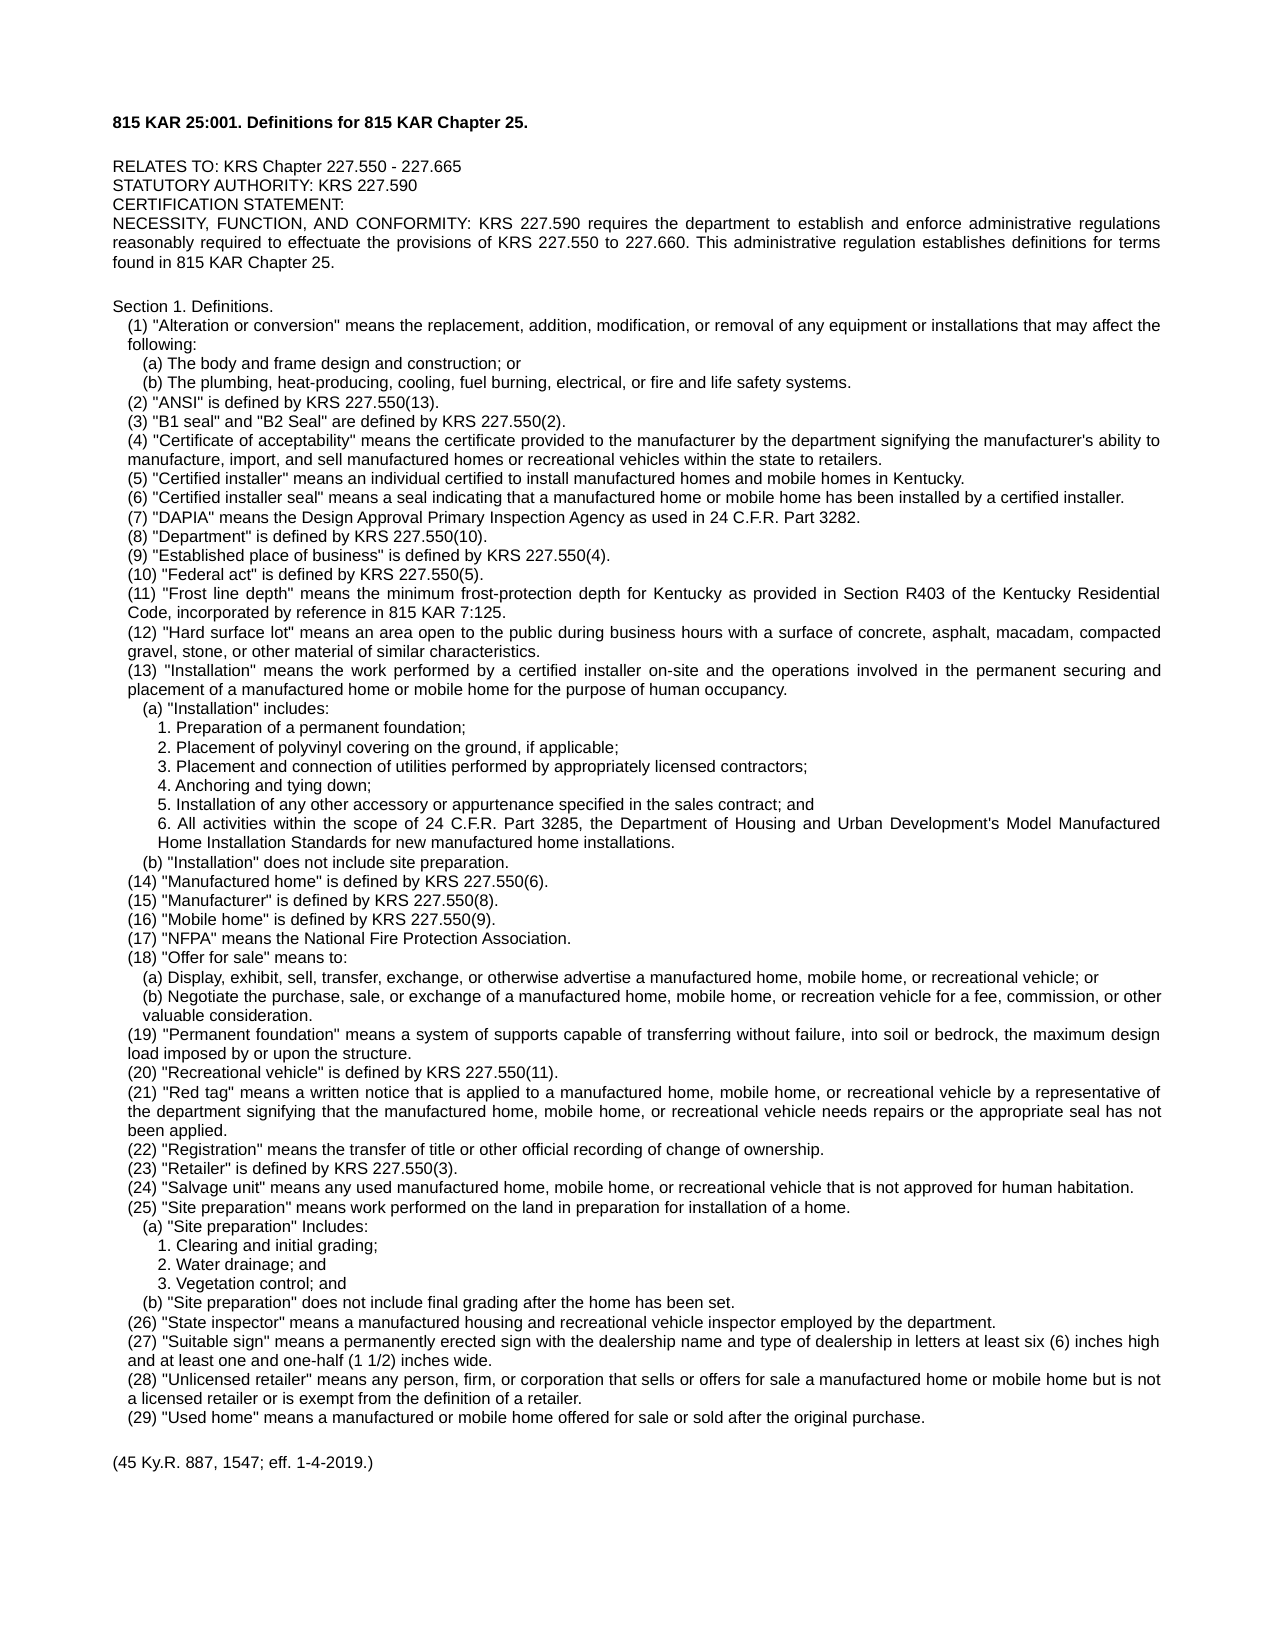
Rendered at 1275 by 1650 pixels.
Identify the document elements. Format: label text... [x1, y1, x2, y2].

text 1. Clearing and initial grading; [157, 1236, 1162, 1255]
text (3) "B1 seal" and "B2 Seal" are defined by KRS 227.550(2). [127, 412, 1162, 431]
text (22) "Registration" means the transfer of title or other official recording of change of ownership. [127, 1140, 1162, 1159]
text (28) "Unlicensed retailer" means any person, firm, or corporation that sells or offers for sale a manufactured home or mobile home but is not a licensed retailer or is exempt from the definition of a retailer. [127, 1370, 1162, 1408]
text (6) "Certified installer seal" means a seal indicating that a manufactured home or mobile home has been installed by a certified installer. [127, 488, 1162, 507]
text (18) "Offer for sale" means to: [127, 948, 1162, 967]
text (13) "Installation" means the work performed by a certified installer on-site and the operations involved in the permanent securing and placement of a manufactured home or mobile home for the purpose of human occupancy. [127, 661, 1162, 699]
text 3. Placement and connection of utilities performed by appropriately licensed contractors; [157, 757, 1162, 776]
text (2) "ANSI" is defined by KRS 227.550(13). [127, 392, 1162, 412]
text (20) "Recreational vehicle" is defined by KRS 227.550(11). [127, 1063, 1162, 1082]
text 1. Preparation of a permanent foundation; [157, 718, 1162, 737]
text (7) "DAPIA" means the Design Approval Primary Inspection Agency as used in 24 C.F.R. Part 3282. [127, 507, 1162, 527]
text (21) "Red tag" means a written notice that is applied to a manufactured home, mobile home, or recreational vehicle by a representative of the department signifying that the manufactured home, mobile home, or recreational vehicle needs repairs or the appropriate seal has not been applied. [127, 1082, 1162, 1140]
text 4. Anchoring and tying down; [157, 776, 1162, 795]
text 2. Placement of polyvinyl covering on the ground, if applicable; [157, 737, 1162, 757]
text (5) "Certified installer" means an individual certified to install manufactured homes and mobile homes in Kentucky. [127, 469, 1162, 488]
text (a) The body and frame design and construction; or [142, 354, 1162, 373]
text (45 Ky.R. 887, 1547; eff. 1-4-2019.) [112, 1452, 1162, 1472]
text (24) "Salvage unit" means any used manufactured home, mobile home, or recreational vehicle that is not approved for human habitation. [127, 1178, 1162, 1197]
text 3. Vegetation control; and [157, 1274, 1162, 1293]
text (a) Display, exhibit, sell, transfer, exchange, or otherwise advertise a manufactured home, mobile home, or recreational vehicle; or [142, 967, 1162, 987]
text 815 KAR 25:001. Definitions for 815 KAR Chapter 25. [112, 112, 1162, 132]
text (a) "Installation" includes: [142, 699, 1162, 718]
text (25) "Site preparation" means work performed on the land in preparation for installation of a home. [127, 1197, 1162, 1217]
text (23) "Retailer" is defined by KRS 227.550(3). [127, 1159, 1162, 1178]
text (b) "Site preparation" does not include final grading after the home has been set. [142, 1293, 1162, 1312]
text (19) "Permanent foundation" means a system of supports capable of transferring without failure, into soil or bedrock, the maximum design load imposed by or upon the structure. [127, 1025, 1162, 1063]
text (14) "Manufactured home" is defined by KRS 227.550(6). [127, 872, 1162, 891]
text (a) "Site preparation" Includes: [142, 1217, 1162, 1236]
text (15) "Manufacturer" is defined by KRS 227.550(8). [127, 891, 1162, 910]
text (b) The plumbing, heat-producing, cooling, fuel burning, electrical, or fire and life safety systems. [142, 373, 1162, 392]
text (8) "Department" is defined by KRS 227.550(10). [127, 527, 1162, 546]
text (16) "Mobile home" is defined by KRS 227.550(9). [127, 910, 1162, 929]
text 5. Installation of any other accessory or appurtenance specified in the sales contract; and [157, 795, 1162, 814]
text Section 1. Definitions. [112, 297, 1162, 316]
text (27) "Suitable sign" means a permanently erected sign with the dealership name and type of dealership in letters at least six (6) inches high and at least one and one-half (1 1/2) inches wide. [127, 1332, 1162, 1370]
text (17) "NFPA" means the National Fire Protection Association. [127, 929, 1162, 948]
text (9) "Established place of business" is defined by KRS 227.550(4). [127, 546, 1162, 565]
text (12) "Hard surface lot" means an area open to the public during business hours with a surface of concrete, asphalt, macadam, compacted gravel, stone, or other material of similar characteristics. [127, 622, 1162, 661]
text (4) "Certificate of acceptability" means the certificate provided to the manufacturer by the department signifying the manufacturer's ability to manufacture, import, and sell manufactured homes or recreational vehicles within the state to retailers. [127, 431, 1162, 469]
text NECESSITY, FUNCTION, AND CONFORMITY: KRS 227.590 requires the department to establish and enforce administrative regulations reasonably required to effectuate the provisions of KRS 227.550 to 227.660. This administrative regulation establishes definitions for terms found in 815 KAR Chapter 25. [112, 214, 1162, 272]
text (26) "State inspector" means a manufactured housing and recreational vehicle inspector employed by the department. [127, 1312, 1162, 1332]
text 6. All activities within the scope of 24 C.F.R. Part 3285, the Department of Housing and Urban Development's Model Manufactured Home Installation Standards for new manufactured home installations. [157, 814, 1162, 852]
text RELATES TO: KRS Chapter 227.550 - 227.665 [112, 157, 1162, 176]
text (1) "Alteration or conversion" means the replacement, addition, modification, or removal of any equipment or installations that may affect the following: [127, 316, 1162, 354]
text (10) "Federal act" is defined by KRS 227.550(5). [127, 565, 1162, 584]
text (29) "Used home" means a manufactured or mobile home offered for sale or sold after the original purchase. [127, 1408, 1162, 1427]
text (b) "Installation" does not include site preparation. [142, 852, 1162, 872]
text 2. Water drainage; and [157, 1255, 1162, 1274]
text (b) Negotiate the purchase, sale, or exchange of a manufactured home, mobile home, or recreation vehicle for a fee, commission, or other valuable consideration. [142, 987, 1162, 1025]
text STATUTORY AUTHORITY: KRS 227.590 [112, 176, 1162, 195]
text CERTIFICATION STATEMENT: [112, 195, 1162, 214]
text (11) "Frost line depth" means the minimum frost-protection depth for Kentucky as provided in Section R403 of the Kentucky Residential Code, incorporated by reference in 815 KAR 7:125. [127, 584, 1162, 622]
